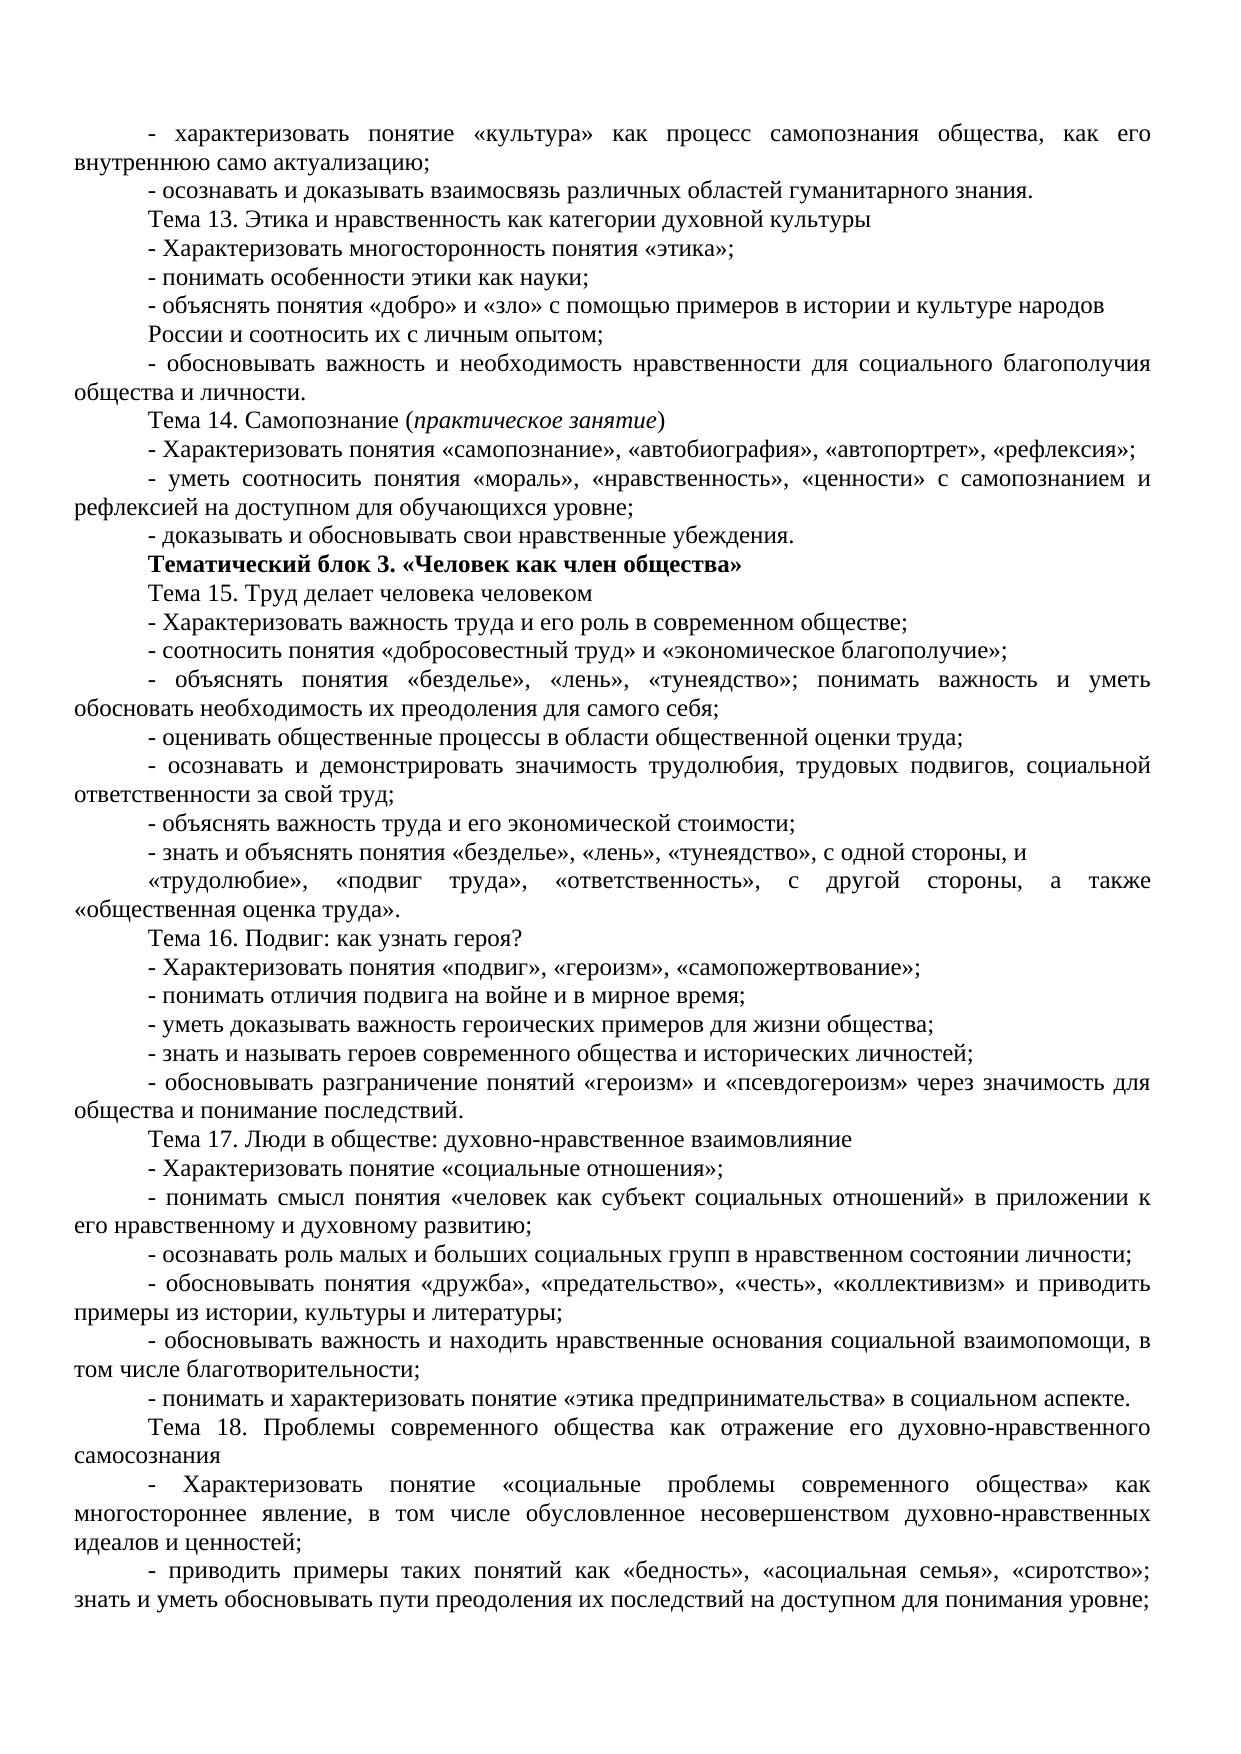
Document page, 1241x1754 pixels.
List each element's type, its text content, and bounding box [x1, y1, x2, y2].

text - оценивать общественные процессы в области общественной оценки труда; [74, 722, 1152, 751]
text - осознавать и доказывать взаимосвязь различных областей гуманитарного знания. [74, 176, 1152, 204]
text - осознавать роль малых и больших социальных групп в нравственном состоянии личности; [74, 1239, 1152, 1268]
text - знать и называть героев современного общества и исторических личностей; [74, 1038, 1152, 1067]
text - доказывать и обосновывать свои нравственные убеждения. [74, 521, 1152, 549]
text - обосновывать важность и необходимость нравственности для социального благополучия общества и личности. [74, 348, 1152, 406]
text - Характеризовать понятие «социальные отношения»; [74, 1153, 1152, 1182]
text Тема 15. Труд делает человека человеком [74, 578, 1152, 607]
text - обосновывать разграничение понятий «героизм» и «псевдогероизм» через значимость для общества и понимание последствий. [74, 1067, 1152, 1124]
text России и соотносить их с личным опытом; [74, 319, 1152, 348]
text Тема 13. Этика и нравственность как категории духовной культуры [74, 204, 1152, 233]
text «трудолюбие», «подвиг труда», «ответственность», с другой стороны, а также «общественная оценка труда». [74, 866, 1152, 923]
subtitle Тематический блок 3. «Человек как член общества» [74, 549, 1152, 578]
text - Характеризовать важность труда и его роль в современном обществе; [74, 607, 1152, 636]
text Тема 17. Люди в обществе: духовно-нравственное взаимовлияние [74, 1124, 1152, 1153]
text - объяснять понятия «добро» и «зло» с помощью примеров в истории и культуре народов [74, 291, 1152, 319]
text - знать и объяснять понятия «безделье», «лень», «тунеядство», с одной стороны, и [74, 837, 1152, 866]
text - характеризовать понятие «культура» как процесс самопознания общества, как его внутреннюю само актуализацию; [74, 118, 1152, 176]
text - понимать и характеризовать понятие «этика предпринимательства» в социальном аспекте. [74, 1383, 1152, 1412]
text - уметь доказывать важность героических примеров для жизни общества; [74, 1009, 1152, 1038]
text - понимать смысл понятия «человек как субъект социальных отношений» в приложении к его нравственному и духовному развитию; [74, 1182, 1152, 1239]
text - Характеризовать понятия «самопознание», «автобиография», «автопортрет», «рефлексия»; [74, 434, 1152, 463]
text - объяснять важность труда и его экономической стоимости; [74, 808, 1152, 837]
text - понимать отличия подвига на войне и в мирное время; [74, 981, 1152, 1009]
text - Характеризовать понятие «социальные проблемы современного общества» как многостороннее явление, в том числе обусловленное несовершенством духовно-нравственных идеалов и ценностей; [74, 1469, 1152, 1556]
text - Характеризовать многосторонность понятия «этика»; [74, 233, 1152, 262]
text Тема 18. Проблемы современного общества как отражение его духовно-нравственного самосознания [74, 1412, 1152, 1469]
text - приводить примеры таких понятий как «бедность», «асоциальная семья», «сиротство»; знать и уметь обосновывать пути преодоления их последствий на доступном для понимания уровне; [74, 1556, 1152, 1613]
text - понимать особенности этики как науки; [74, 262, 1152, 291]
text Тема 16. Подвиг: как узнать героя? [74, 923, 1152, 952]
text - обосновывать важность и находить нравственные основания социальной взаимопомощи, в том числе благотворительности; [74, 1326, 1152, 1383]
text - осознавать и демонстрировать значимость трудолюбия, трудовых подвигов, социальной ответственности за свой труд; [74, 751, 1152, 808]
text - объяснять понятия «безделье», «лень», «тунеядство»; понимать важность и уметь обосновать необходимость их преодоления для самого себя; [74, 664, 1152, 722]
text Тема 14. Самопознание (практическое занятие) [74, 406, 1152, 434]
text - Характеризовать понятия «подвиг», «героизм», «самопожертвование»; [74, 952, 1152, 981]
text - уметь соотносить понятия «мораль», «нравственность», «ценности» с самопознанием и рефлексией на доступном для обучающихся уровне; [74, 463, 1152, 521]
text - обосновывать понятия «дружба», «предательство», «честь», «коллективизм» и приводить примеры из истории, культуры и литературы; [74, 1268, 1152, 1326]
text - соотносить понятия «добросовестный труд» и «экономическое благополучие»; [74, 636, 1152, 664]
